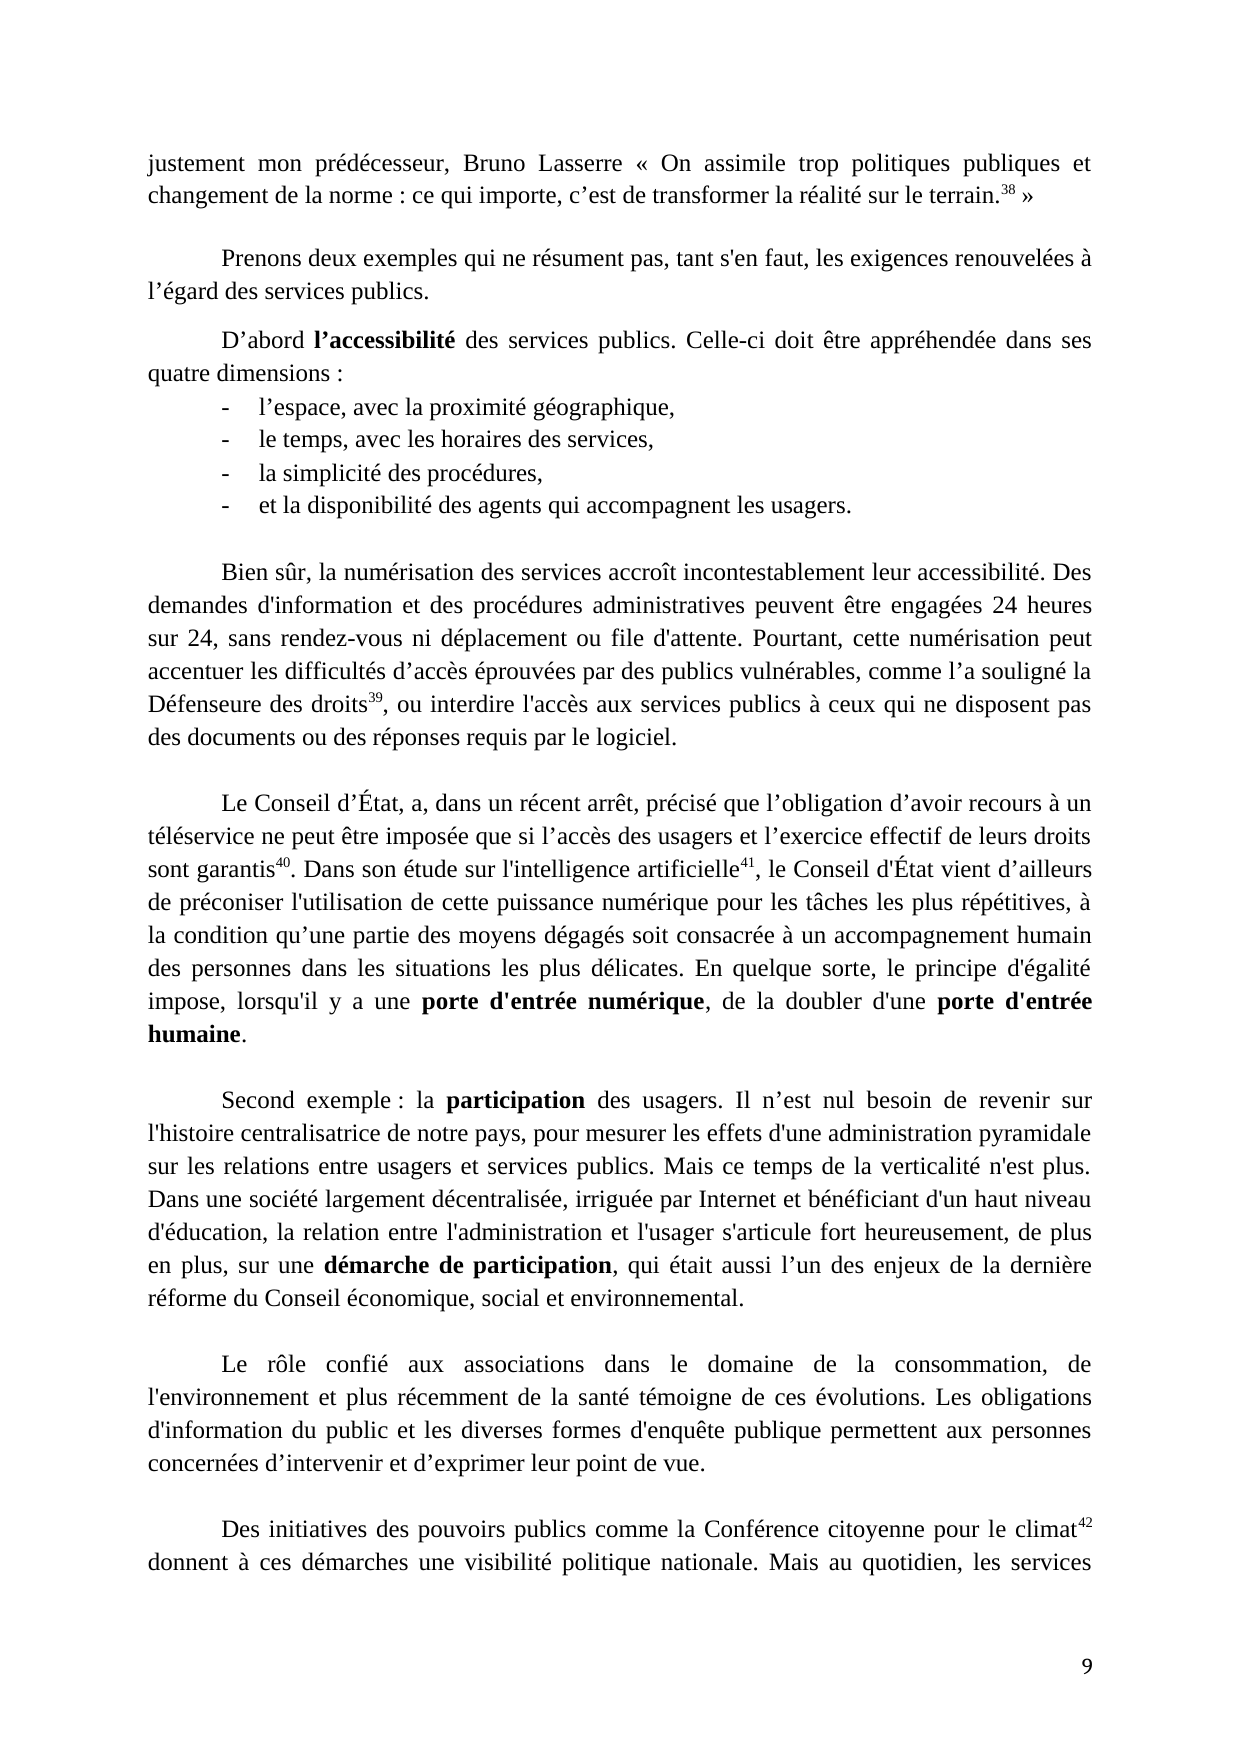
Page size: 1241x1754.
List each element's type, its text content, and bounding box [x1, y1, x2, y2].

text D’abord l’accessibilité des services publics. Celle-ci doit être appréhendée dans ses quatre dimensions : [148, 326, 1093, 387]
text Le Conseil d’État, a, dans un récent arrêt, précisé que l’obligation d’avoir recours à un téléservice ne peut être imposée que si l’accès des usagers et l’exercice effectif de leurs droits sont garantis. Dans son étude sur l'intelligence artificielle, le Conseil d'État vient d’ailleurs de préconiser l'utilisation de cette puissance numérique pour les tâches les plus répétitives, à la condition qu’une partie des moyens dégagés soit consacrée à un accompagnement humain des personnes dans les situations les plus délicates. En quelque sorte, le principe d'égalité impose, lorsqu'il y a une porte d'entrée numérique, de la doubler d'une porte d'entrée humaine. [148, 788, 1093, 1048]
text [148, 148, 1093, 209]
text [148, 1514, 1093, 1576]
text Bien sûr, la numérisation des services accroît incontestablement leur accessibilité. Des demandes d'information et des procédures administratives peuvent être engagées 24 heures sur 24, sans rendez-vous ni déplacement ou file d'attente. Pourtant, cette numérisation peut accentuer les difficultés d’accès éprouvées par des publics vulnérables, comme l’a souligné la Défenseure des droits, ou interdire l'accès aux services publics à ceux qui ne disposent pas des documents ou des réponses requis par le logiciel. [148, 557, 1093, 751]
list la simplicité des procédures, [221, 458, 1093, 486]
list l’espace, avec la proximité géographique, [221, 392, 1093, 420]
text Prenons deux exemples qui ne résument pas, tant s'en faut, les exigences renouvelées à l’égard des services publics. [148, 243, 1093, 304]
text Second exemple : la participation des usagers. Il n’est nul besoin de revenir sur l'histoire centralisatrice de notre pays, pour mesurer les effets d'une administration pyramidale sur les relations entre usagers et services publics. Mais ce temps de la verticalité n'est plus. Dans une société largement décentralisée, irriguée par Internet et bénéficiant d'un haut niveau d'éducation, la relation entre l'administration et l'usager s'articule fort heureusement, de plus en plus, sur une démarche de participation, qui était aussi l’un des enjeux de la dernière réforme du Conseil économique, social et environnemental. [148, 1085, 1093, 1312]
text Le rôle confié aux associations dans le domaine de la consommation, de l'environnement et plus récemment de la santé témoigne de ces évolutions. Les obligations d'information du public et les diverses formes d'enquête publique permettent aux personnes concernées d’intervenir et d’exprimer leur point de vue. [148, 1349, 1093, 1477]
list et la disponibilité des agents qui accompagnent les usagers. [221, 491, 1093, 519]
list le temps, avec les horaires des services, [221, 424, 1093, 453]
